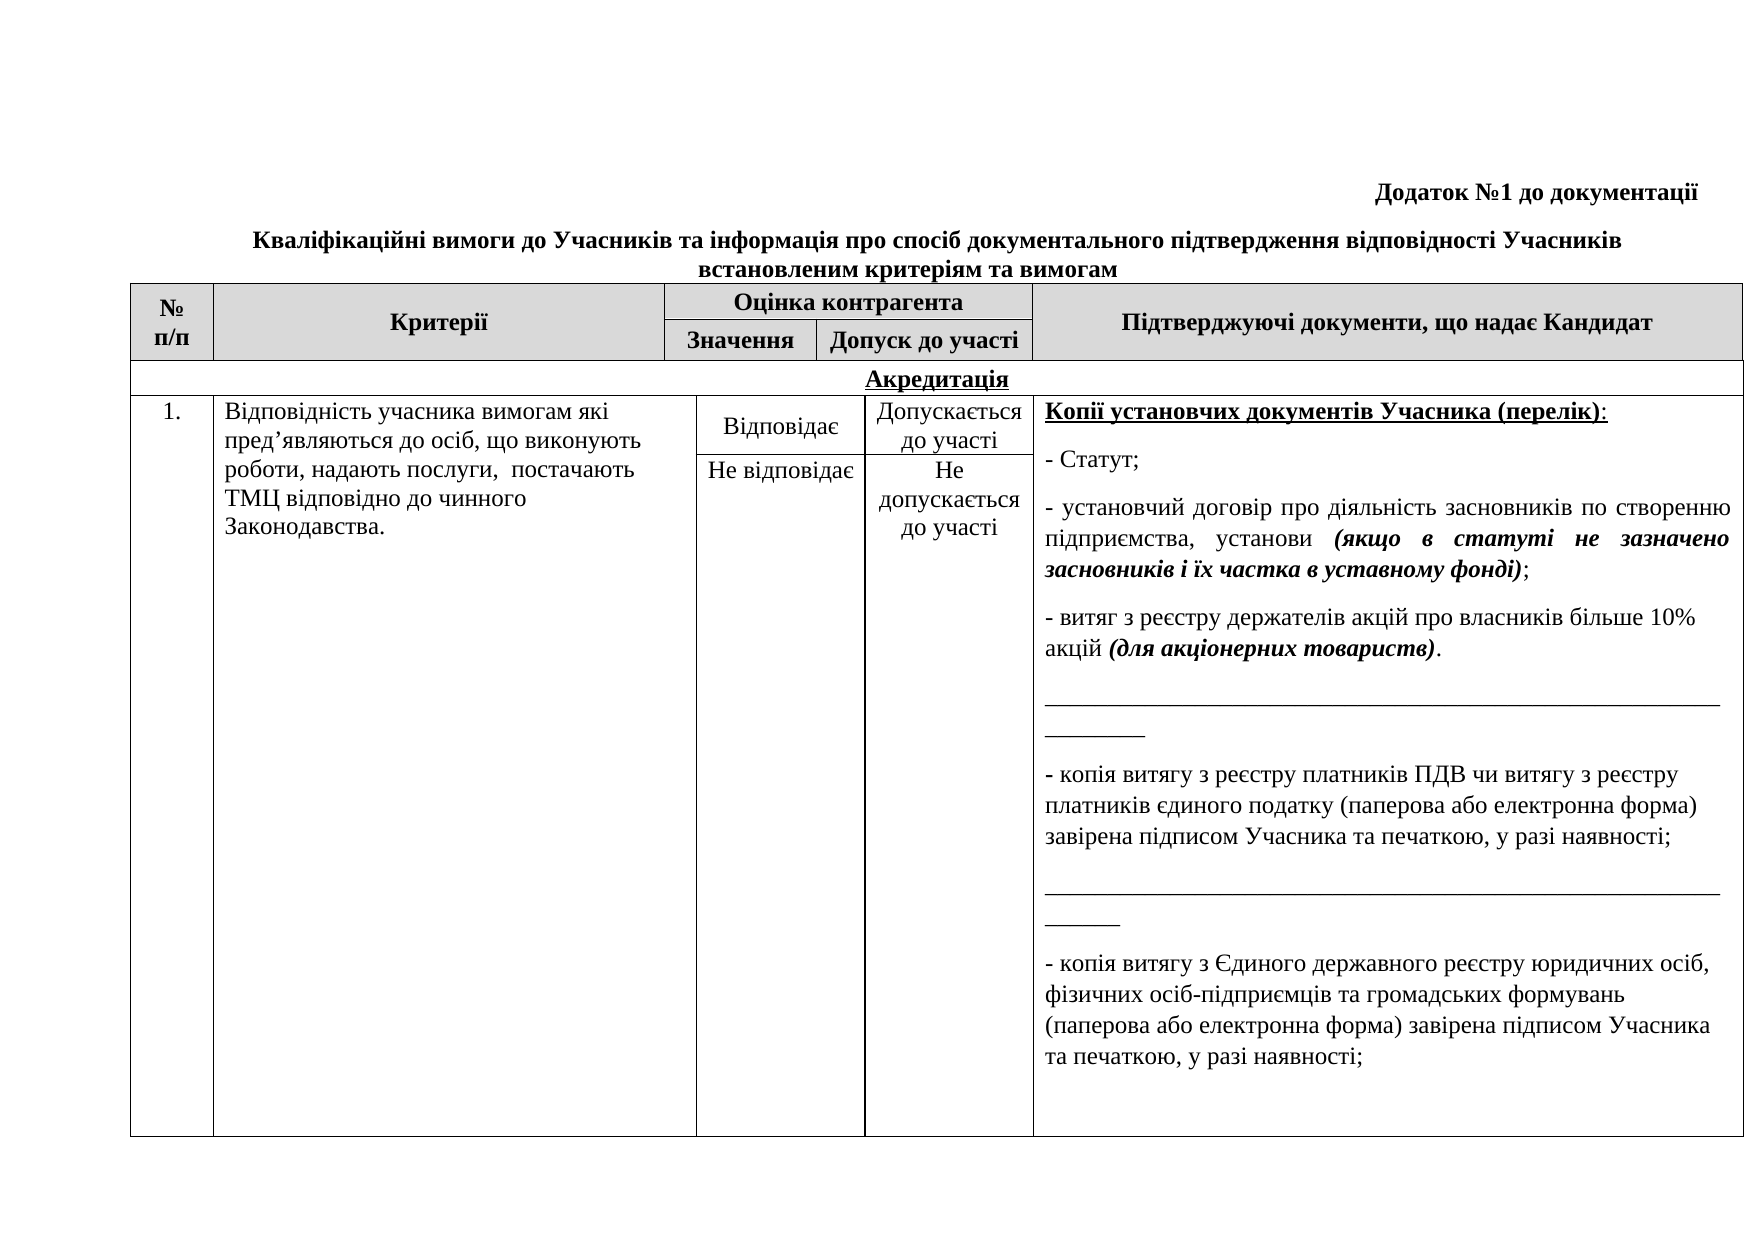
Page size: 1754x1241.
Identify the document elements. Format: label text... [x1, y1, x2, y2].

table_cell Копії установчих документів Учасника (перелік): - Статут; - установчий договір про діяльність засновників по створенню підприємства, установи (якщо в статуті не зазначено засновників і їх частка в уставному фонді); - витяг з реєстру держателів акцій про власників більше 10% акцій (для акціонерних товариств). ______________________________________________________________ - копія витягу з реєстру платників ПДВ чи витягу з реєстру платників єдиного податку (паперова або електронна форма) завірена підписом Учасника та печаткою, у разі наявності; ____________________________________________________________ - копія витягу з Єдиного державного реєстру юридичних осіб, фізичних осіб-підприємців та громадських формувань (паперова або електронна форма) завірена підписом Учасника та печаткою, у разі наявності; _________________________________________________________ - копія протоколу рішення засновників про призначення керівника; - копія наказу про призначення керівника; - копія паспорту керівника (стор.1-3); _______________________________________________________________ - інформація у довільній формі про те, що відомості Учасника не вносилась до Єдиного державного реєстру осіб, які вчинили корупційні або пов’язані з корупцією правопорушення. [1034, 396, 1743, 1136]
table_header Підтверджуючі документи, що надає Кандидат [1033, 284, 1742, 360]
text Кваліфікаційні вимоги до Учасників та інформація про спосіб документального підтвердження відповідності Учасників встановленим критеріям та вимогам [118, 225, 1698, 282]
table_cell Допускається до участі [866, 396, 1033, 454]
table_header № п/п [131, 284, 213, 360]
table_cell Відповідність учасника вимогам які пред’являються до осіб, що виконують роботи, надають послуги, постачають ТМЦ відповідно до чинного Законодавства. [214, 396, 696, 1136]
table_cell Значення [665, 320, 816, 360]
text Додаток №1 до документації [118, 177, 1698, 206]
table_header Оцінка контрагента [665, 284, 1032, 318]
table_cell Акредитація [131, 361, 1743, 395]
table_cell Допуск до участі [817, 320, 1032, 360]
table_cell Відповідає [697, 396, 864, 454]
table_header Критерії [214, 284, 664, 360]
table_cell Не відповідає [697, 455, 864, 1136]
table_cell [866, 455, 1033, 1136]
table_cell 1. [131, 396, 213, 1136]
